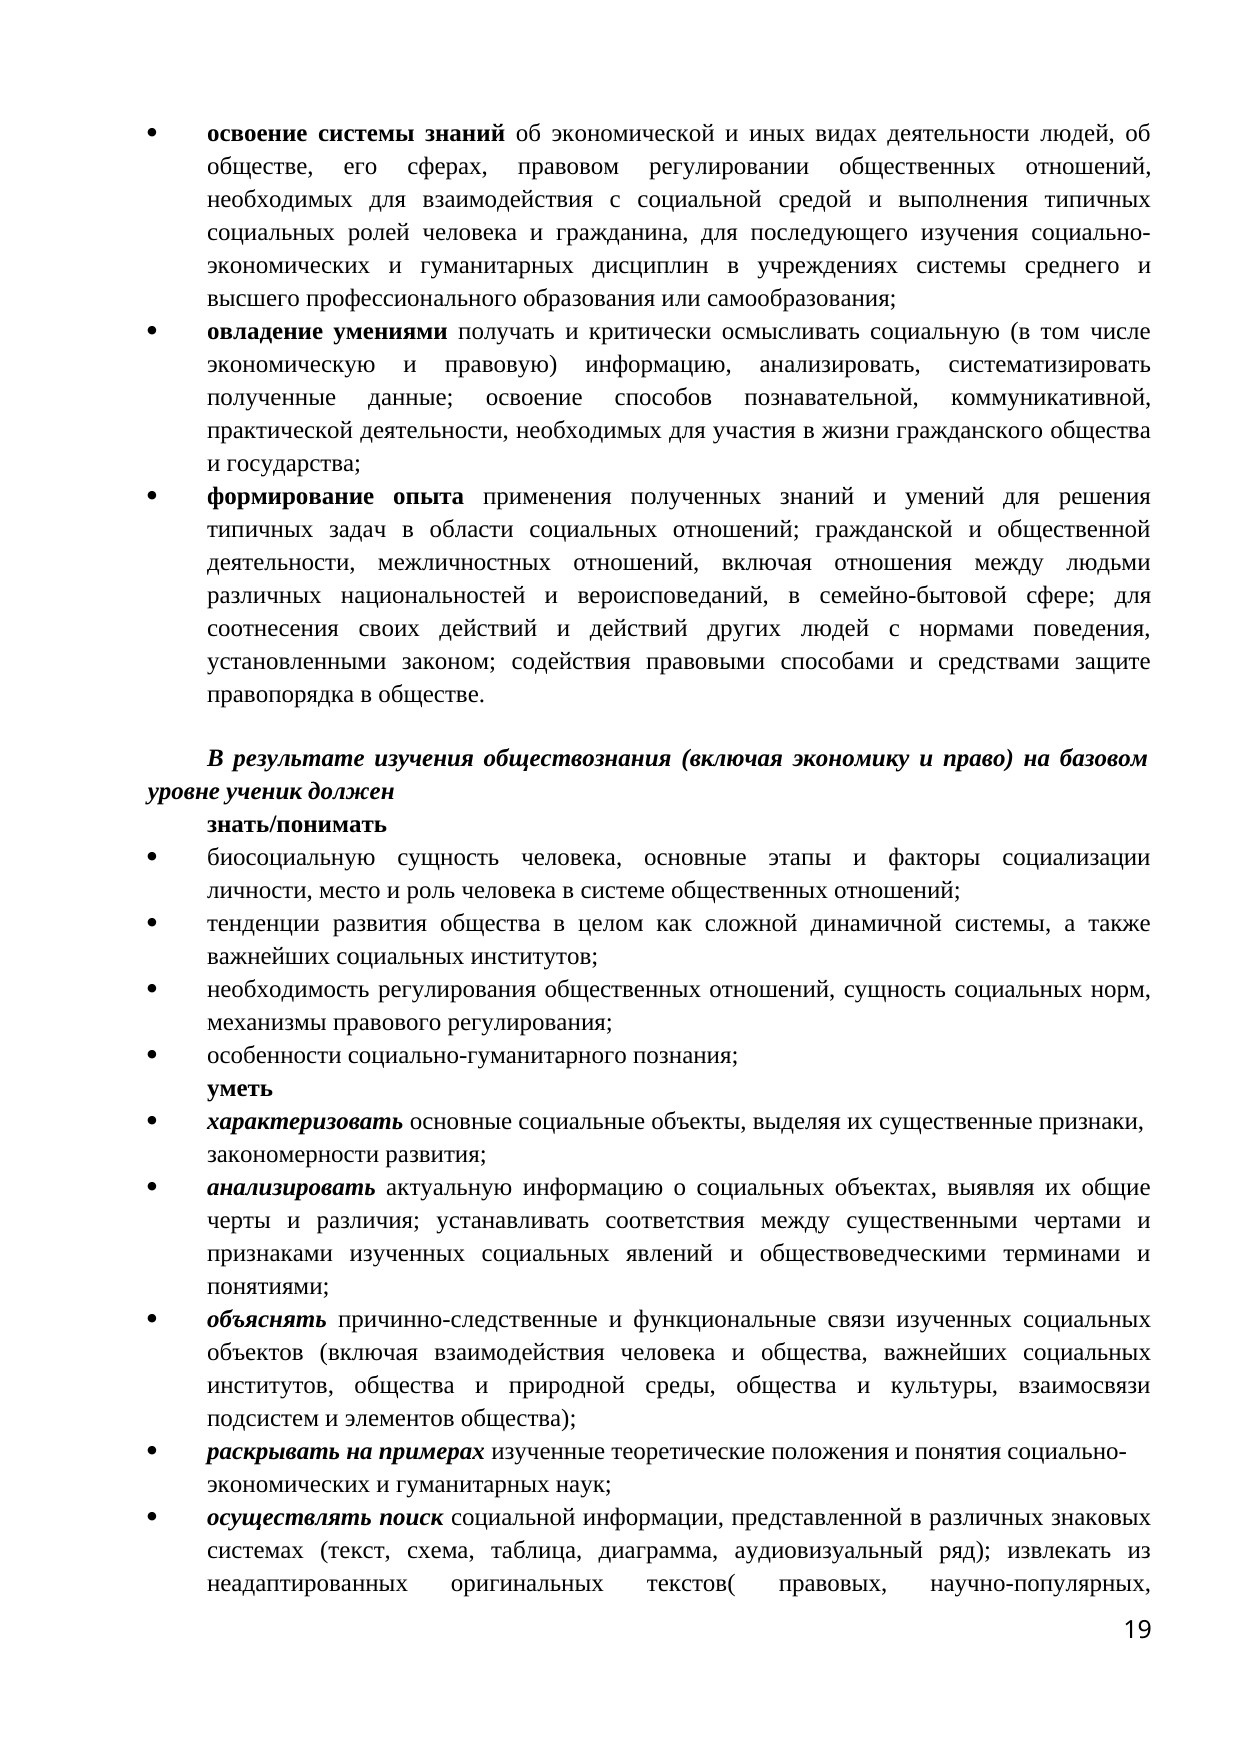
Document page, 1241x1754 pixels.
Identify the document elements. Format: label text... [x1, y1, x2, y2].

list раскрывать на примерах изученные теоретические положения и понятия социально-экономических и гуманитарных наук; [148, 1436, 1152, 1498]
list овладение умениями получать и критически осмысливать социальную (в том числе экономическую и правовую) информацию, анализировать, систематизировать полученные данные; освоение способов познавательной, коммуникативной, практической деятельности, необходимых для участия в жизни гражданского общества и государства; [148, 316, 1152, 477]
list формирование опыта применения полученных знаний и умений для решения типичных задач в области социальных отношений; гражданской и общественной деятельности, межличностных отношений, включая отношения между людьми различных национальностей и вероисповеданий, в семейно-бытовой сфере; для соотнесения своих действий и действий других людей с нормами поведения, установленными законом; содействия правовыми способами и средствами защите правопорядка в обществе. [148, 481, 1152, 708]
list биосоциальную сущность человека, основные этапы и факторы социализации личности, место и роль человека в системе общественных отношений; [148, 842, 1152, 903]
list тенденции развития общества в целом как сложной динамичной системы, а также важнейших социальных институтов; [148, 908, 1152, 969]
list особенности социально-гуманитарного познания; [148, 1040, 1152, 1069]
list характеризовать основные социальные объекты, выделяя их существенные признаки, закономерности развития; [148, 1106, 1152, 1168]
list освоение системы знаний об экономической и иных видах деятельности людей, об обществе, его сферах, правовом регулировании общественных отношений, необходимых для взаимодействия с социальной средой и выполнения типичных социальных ролей человека и гражданина, для последующего изучения социально-экономических и гуманитарных дисциплин в учреждениях системы среднего и высшего профессионального образования или самообразования; [148, 118, 1152, 312]
list необходимость регулирования общественных отношений, сущность социальных норм, механизмы правового регулирования; [148, 974, 1152, 1036]
text уметь [207, 1073, 1152, 1102]
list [148, 1502, 1152, 1597]
text В результате изучения обществознания (включая экономику и право) на базовом уровне ученик должен [148, 743, 1152, 804]
text знать/понимать [207, 809, 1152, 837]
list объяснять причинно-следственные и функциональные связи изученных социальных объектов (включая взаимодействия человека и общества, важнейших социальных институтов, общества и природной среды, общества и культуры, взаимосвязи подсистем и элементов общества); [148, 1304, 1152, 1432]
list анализировать актуальную информацию о социальных объектах, выявляя их общие черты и различия; устанавливать соответствия между существенными чертами и признаками изученных социальных явлений и обществоведческими терминами и понятиями; [148, 1172, 1152, 1300]
